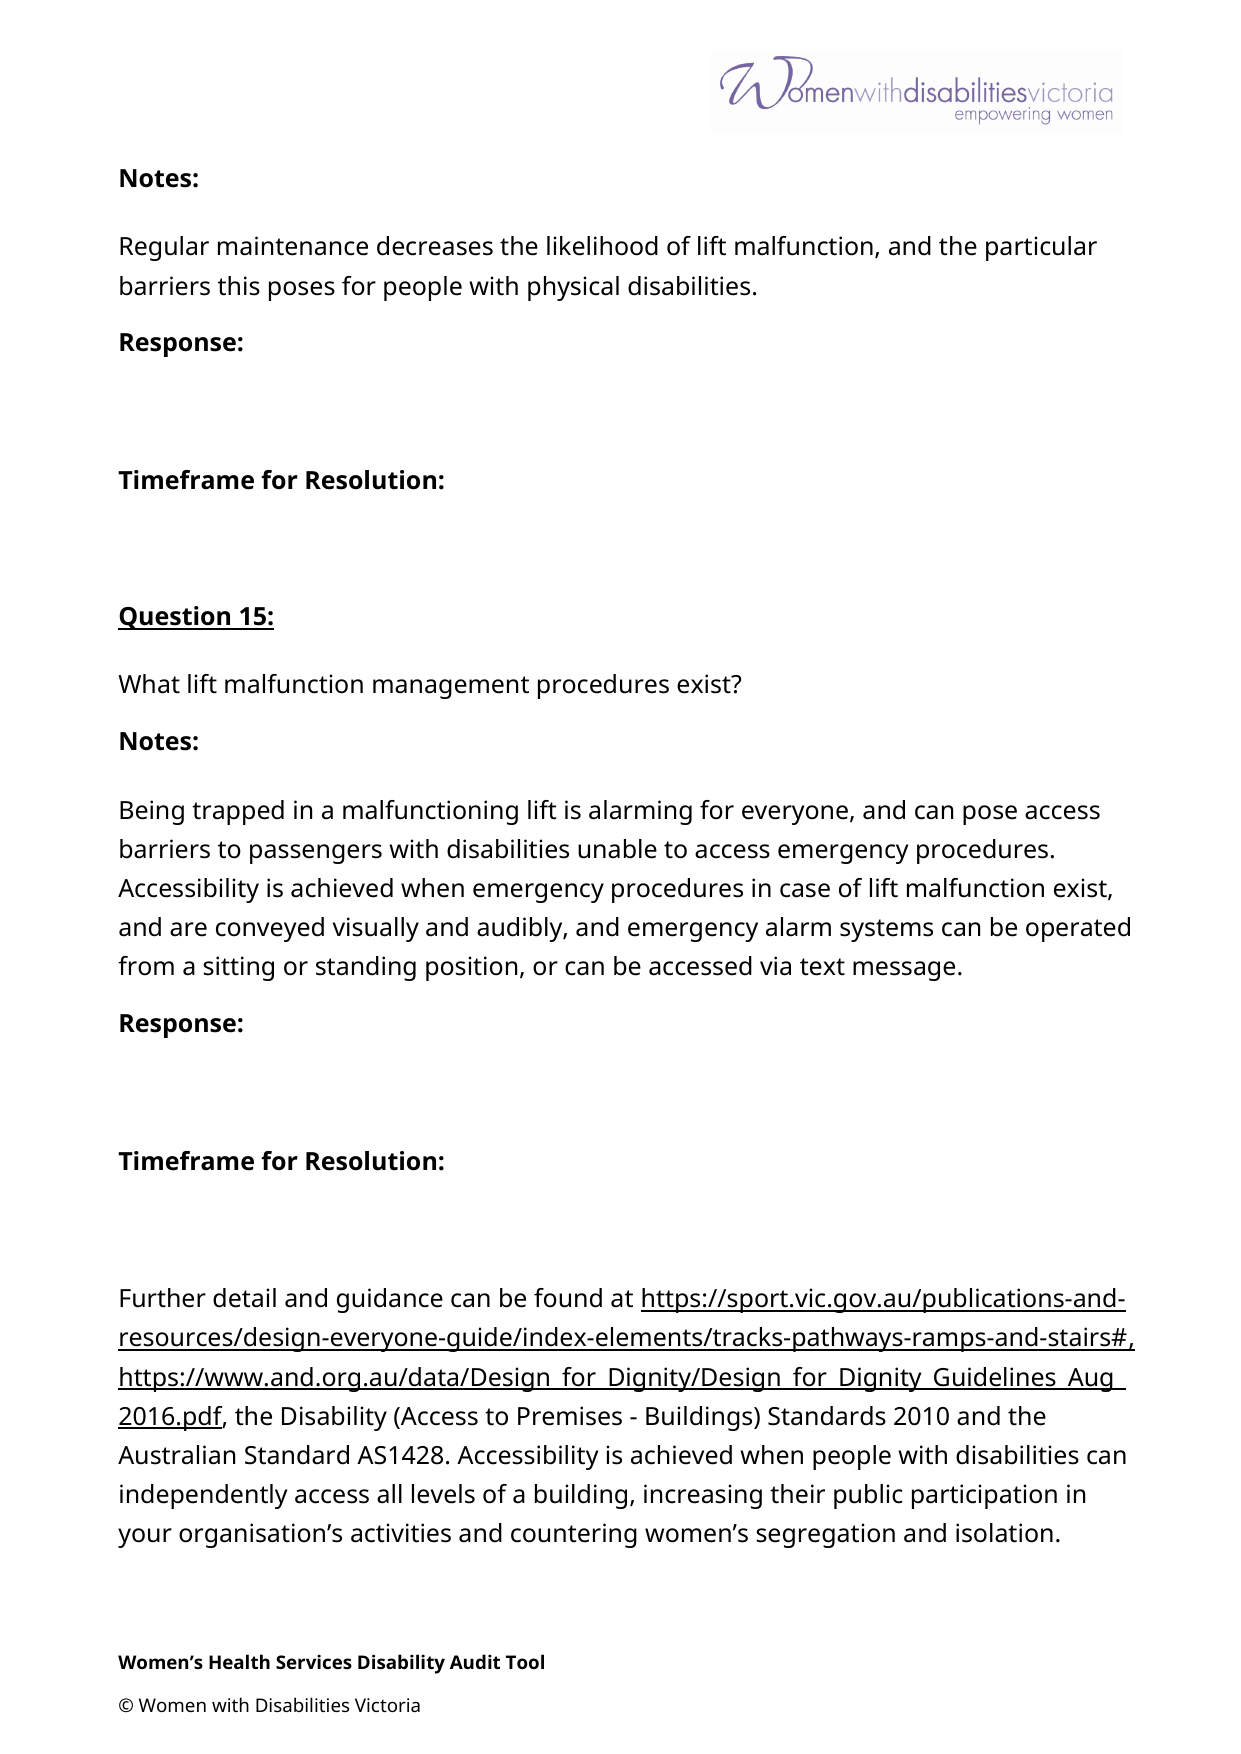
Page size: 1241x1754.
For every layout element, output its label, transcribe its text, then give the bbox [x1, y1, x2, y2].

text Response: [118, 325, 1137, 359]
text Notes: [118, 723, 1137, 758]
text Being trapped in a malfunctioning lift is alarming for everyone, and can pose access barriers to passengers with disabilities unable to access emergency procedures. Accessibility is achieved when emergency procedures in case of lift malfunction exist, and are conveyed visually and audibly, and emergency alarm systems can be operated from a sitting or standing position, or can be accessed via text message. [118, 792, 1137, 983]
text Further detail and guidance can be found at https://sport.vic.gov.au/publications-and-resources/design-everyone-guide/index-elements/tracks-pathways-ramps-and-stairs#, https://www.and.org.au/data/Design_for_Dignity/Design_for_Dignity_Guidelines_Aug_2016.pdf, the Disability (Access to Premises - Buildings) Standards 2010 and the Australian Standard AS1428. Accessibility is achieved when people with disabilities can independently access all levels of a building, increasing their public participation in your organisation’s activities and countering women’s segregation and isolation. [118, 1281, 1137, 1550]
text Timeframe for Resolution: [118, 1143, 1137, 1177]
text Timeframe for Resolution: [118, 462, 1137, 497]
text What lift malfunction management procedures exist? [118, 667, 1137, 701]
text Notes: [118, 160, 1137, 194]
text Question 15: [118, 599, 1137, 633]
picture [710, 50, 1123, 134]
text Response: [118, 1006, 1137, 1040]
text Regular maintenance decreases the likelihood of lift malfunction, and the particular barriers this poses for people with physical disabilities. [118, 229, 1137, 302]
